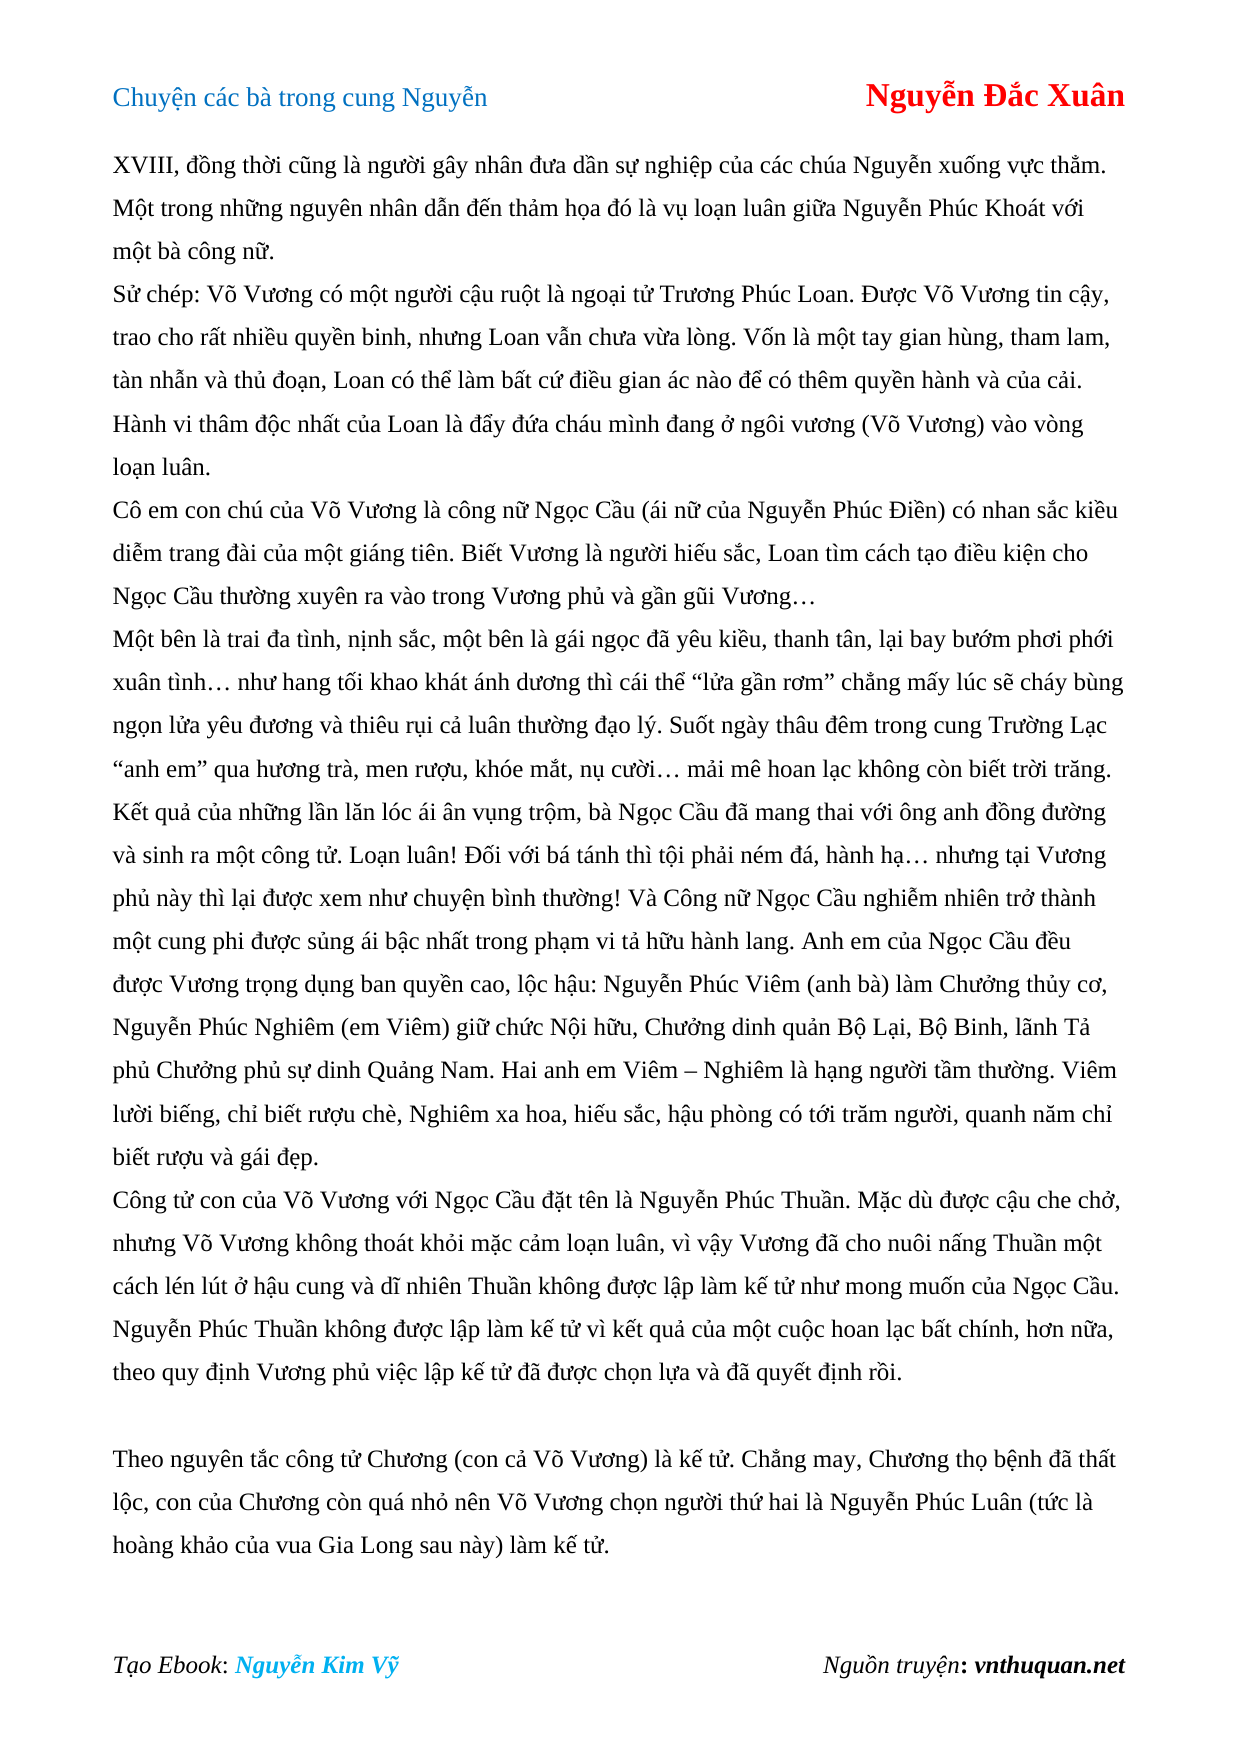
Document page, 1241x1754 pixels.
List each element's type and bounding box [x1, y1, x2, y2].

text [112, 150, 1128, 1602]
